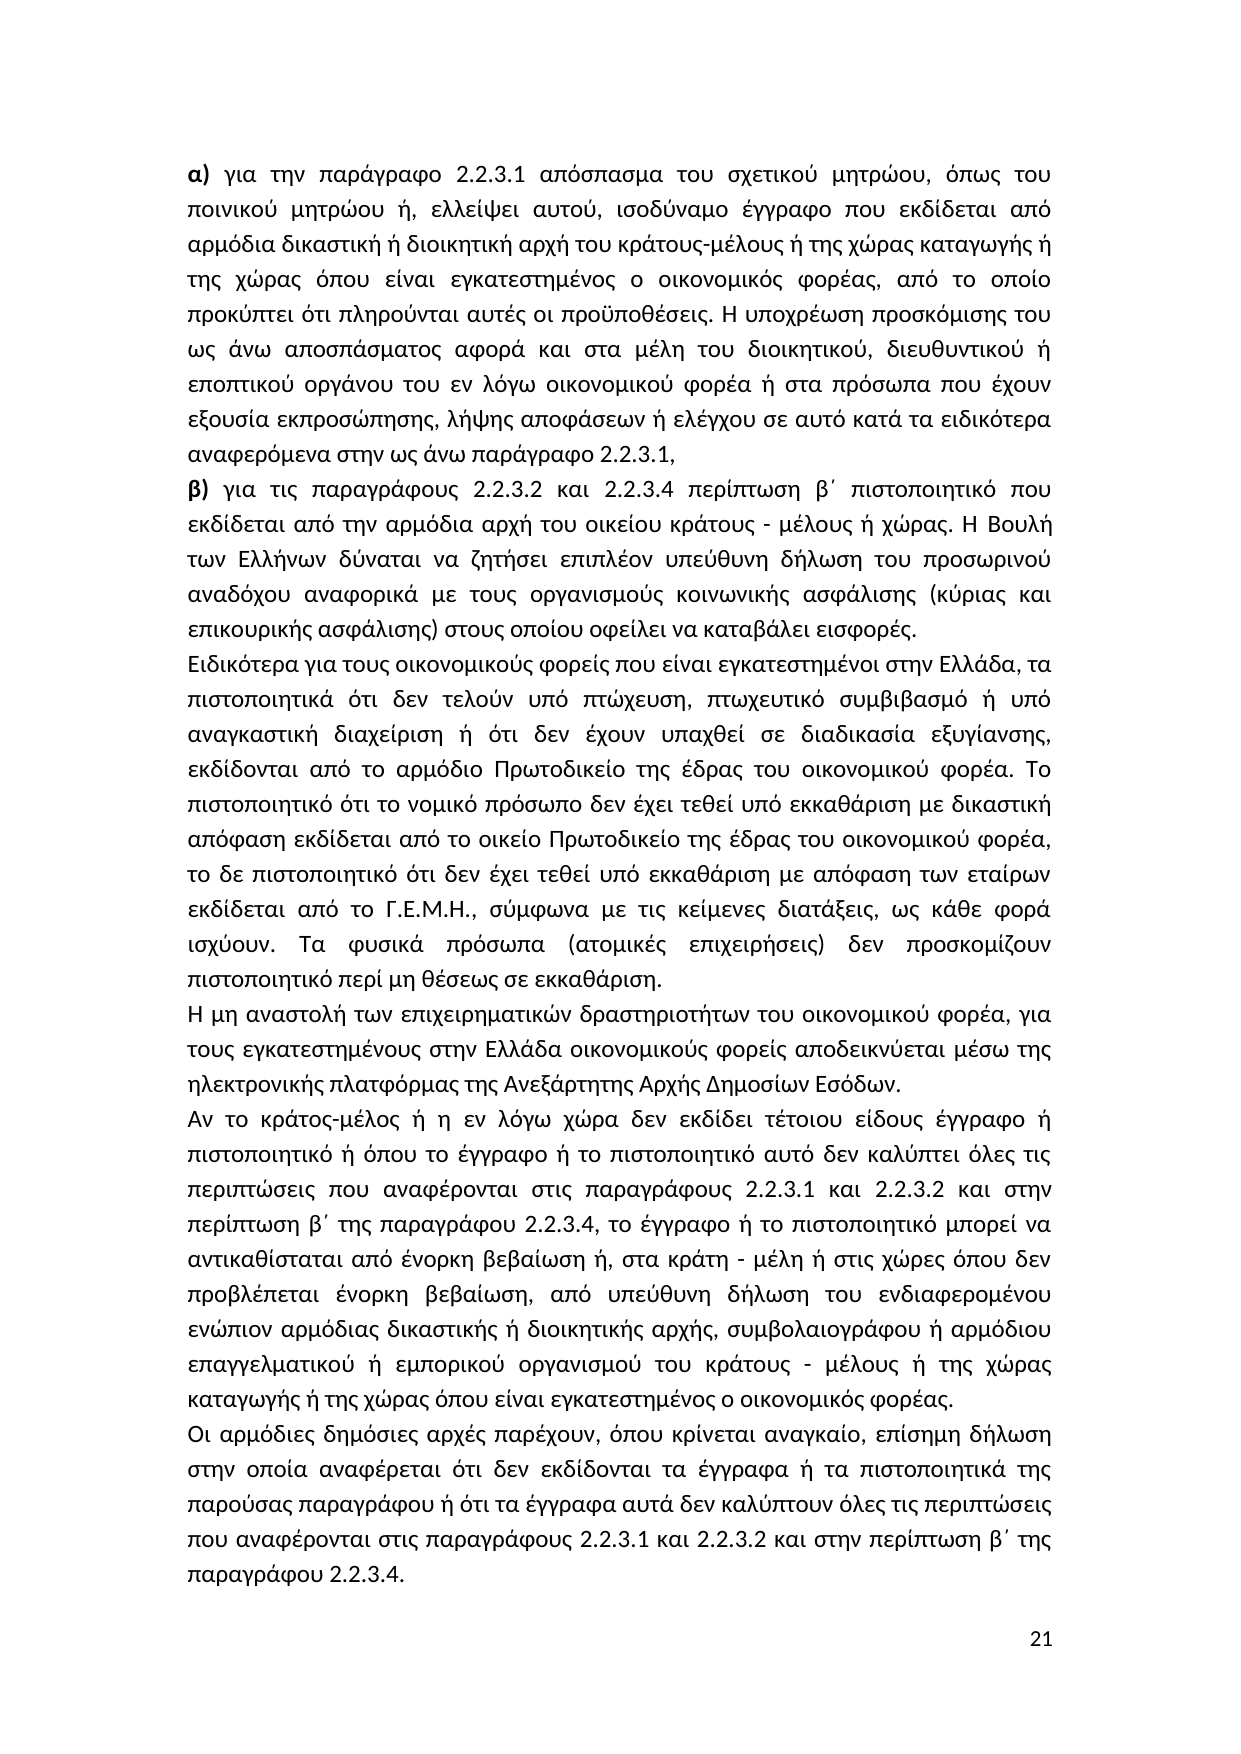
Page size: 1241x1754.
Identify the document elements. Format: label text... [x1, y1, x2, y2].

text Αν το κράτος-μέλος ή η εν λόγω χώρα δεν εκδίδει τέτοιου είδους έγγραφο ή πιστοποιητικό ή όπου το έγγραφο ή το πιστοποιητικό αυτό δεν καλύπτει όλες τις περιπτώσεις που αναφέρονται στις παραγράφους 2.2.3.1 και 2.2.3.2 και στην περίπτωση β΄ της παραγράφου 2.2.3.4, το έγγραφο ή το πιστοποιητικό μπορεί να αντικαθίσταται από ένορκη βεβαίωση ή, στα κράτη - μέλη ή στις χώρες όπου δεν προβλέπεται ένορκη βεβαίωση, από υπεύθυνη δήλωση του ενδιαφερομένου ενώπιον αρμόδιας δικαστικής ή διοικητικής αρχής, συμβολαιογράφου ή αρμόδιου επαγγελματικού ή εμπορικού οργανισμού του κράτους - μέλους ή της χώρας καταγωγής ή της χώρας όπου είναι εγκατεστημένος ο οικονομικός φορέας. [187, 1103, 1053, 1413]
text β) για τις παραγράφους 2.2.3.2 και 2.2.3.4 περίπτωση β΄ πιστοποιητικό που εκδίδεται από την αρμόδια αρχή του οικείου κράτους - μέλους ή χώρας. Η Βουλή των Ελλήνων δύναται να ζητήσει επιπλέον υπεύθυνη δήλωση του προσωρινού αναδόχου αναφορικά με τους οργανισμούς κοινωνικής ασφάλισης (κύριας και επικουρικής ασφάλισης) στους οποίου οφείλει να καταβάλει εισφορές. [187, 473, 1053, 643]
text Η μη αναστολή των επιχειρηματικών δραστηριοτήτων του οικονομικού φορέα, για τους εγκατεστημένους στην Ελλάδα οικονομικούς φορείς αποδεικνύεται μέσω της ηλεκτρονικής πλατφόρμας της Ανεξάρτητης Αρχής Δημοσίων Εσόδων. [187, 998, 1053, 1098]
text Οι αρμόδιες δημόσιες αρχές παρέχουν, όπου κρίνεται αναγκαίο, επίσημη δήλωση στην οποία αναφέρεται ότι δεν εκδίδονται τα έγγραφα ή τα πιστοποιητικά της παρούσας παραγράφου ή ότι τα έγγραφα αυτά δεν καλύπτουν όλες τις περιπτώσεις που αναφέρονται στις παραγράφους 2.2.3.1 και 2.2.3.2 και στην περίπτωση β΄ της παραγράφου 2.2.3.4. [187, 1418, 1053, 1588]
text Ειδικότερα για τους οικονομικούς φορείς που είναι εγκατεστημένοι στην Ελλάδα, τα πιστοποιητικά ότι δεν τελούν υπό πτώχευση, πτωχευτικό συμβιβασμό ή υπό αναγκαστική διαχείριση ή ότι δεν έχουν υπαχθεί σε διαδικασία εξυγίανσης, εκδίδονται από το αρμόδιο Πρωτοδικείο της έδρας του οικονομικού φορέα. Το πιστοποιητικό ότι το νομικό πρόσωπο δεν έχει τεθεί υπό εκκαθάριση με δικαστική απόφαση εκδίδεται από το οικείο Πρωτοδικείο της έδρας του οικονομικού φορέα, το δε πιστοποιητικό ότι δεν έχει τεθεί υπό εκκαθάριση με απόφαση των εταίρων εκδίδεται από το Γ.Ε.Μ.Η., σύμφωνα με τις κείμενες διατάξεις, ως κάθε φορά ισχύουν. Τα φυσικά πρόσωπα (ατομικές επιχειρήσεις) δεν προσκομίζουν πιστοποιητικό περί μη θέσεως σε εκκαθάριση. [187, 648, 1053, 993]
text α) για την παράγραφο 2.2.3.1 απόσπασμα του σχετικού μητρώου, όπως του ποινικού μητρώου ή, ελλείψει αυτού, ισοδύναμο έγγραφο που εκδίδεται από αρμόδια δικαστική ή διοικητική αρχή του κράτους-μέλους ή της χώρας καταγωγής ή της χώρας όπου είναι εγκατεστημένος ο οικονομικός φορέας, από το οποίο προκύπτει ότι πληρούνται αυτές οι προϋποθέσεις. Η υποχρέωση προσκόμισης του ως άνω αποσπάσματος αφορά και στα μέλη του διοικητικού, διευθυντικού ή εποπτικού οργάνου του εν λόγω οικονομικού φορέα ή στα πρόσωπα που έχουν εξουσία εκπροσώπησης, λήψης αποφάσεων ή ελέγχου σε αυτό κατά τα ειδικότερα αναφερόμενα στην ως άνω παράγραφο 2.2.3.1, [187, 158, 1053, 468]
